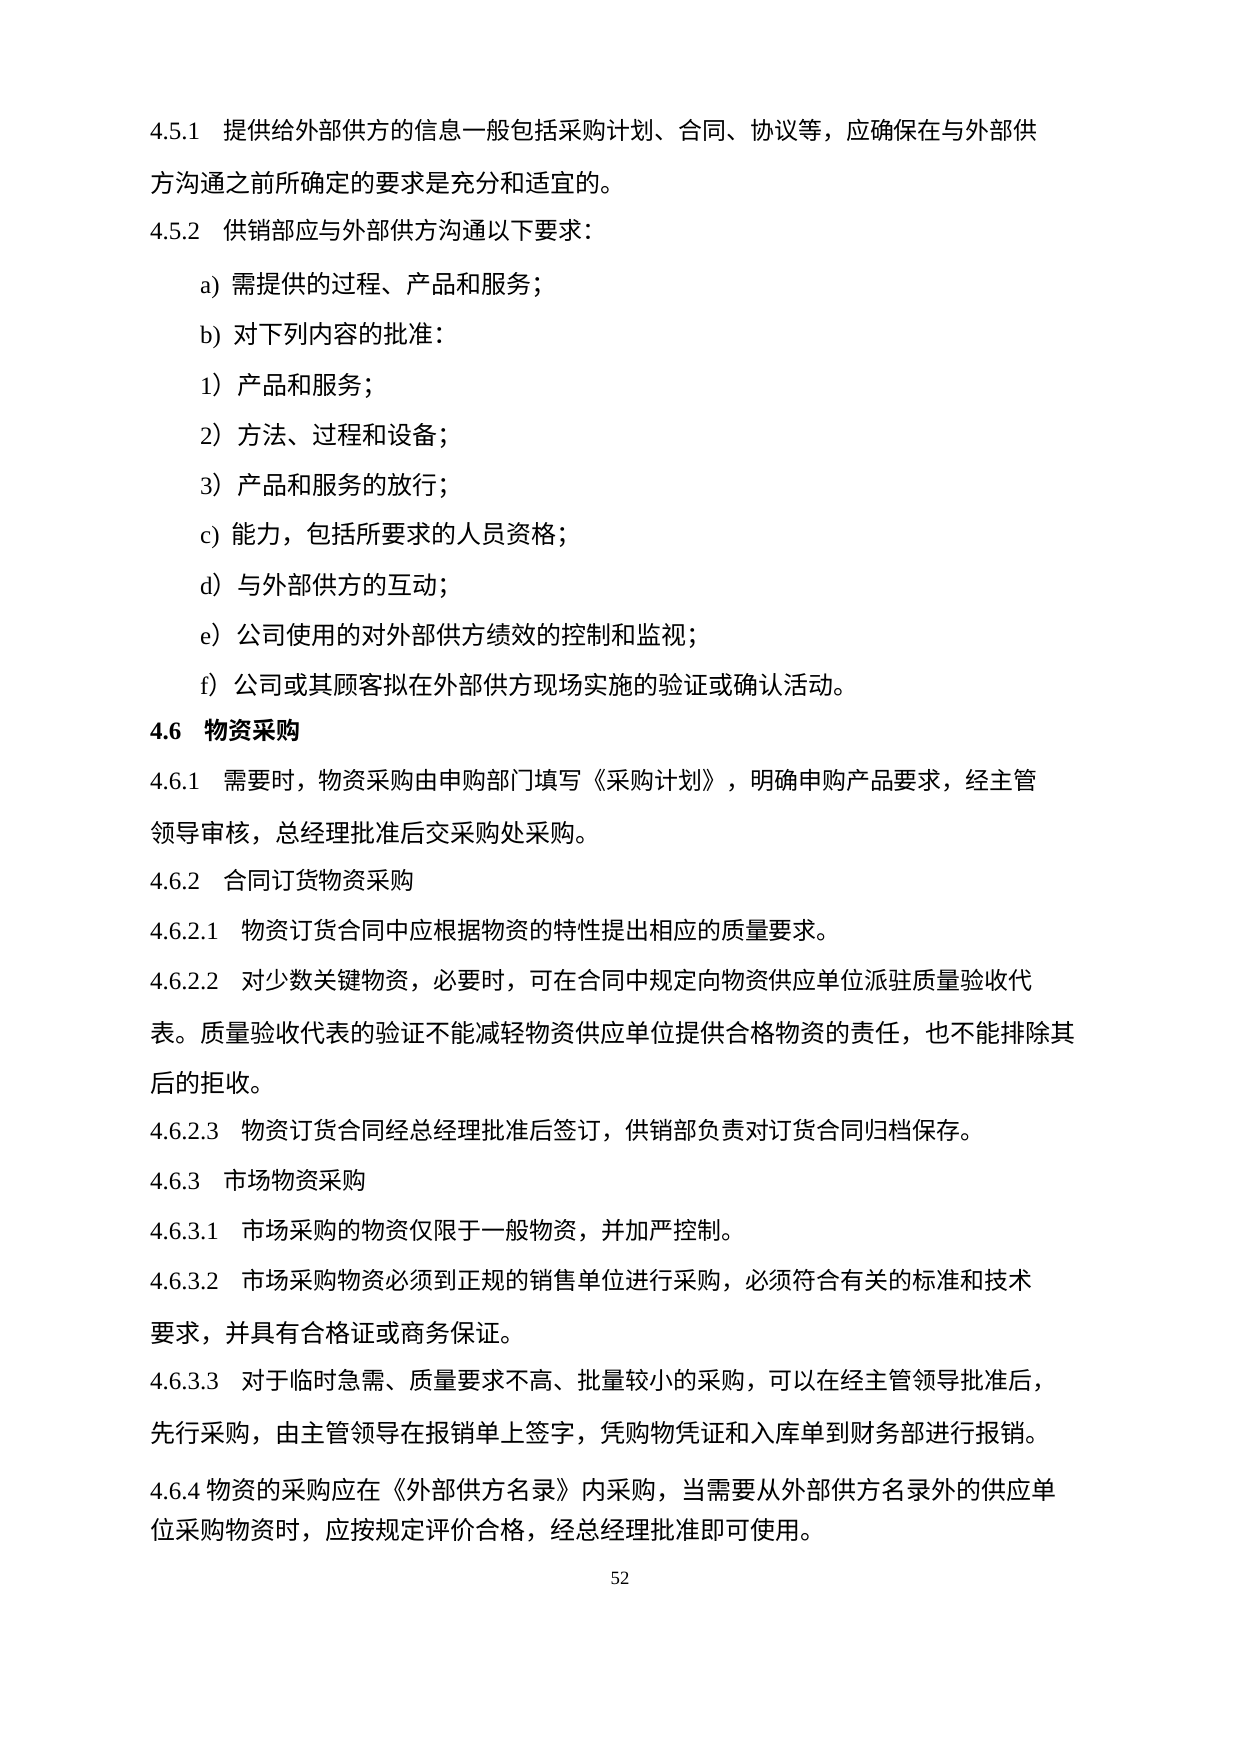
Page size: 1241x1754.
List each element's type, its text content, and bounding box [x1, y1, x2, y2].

text 4.6.3.3 对于临时急需、质量要求不高、批量较小的采购，可以在经主管领导批准后， [150, 1364, 1110, 1396]
text 4.6.3.1 市场采购的物资仅限于一般物资，并加严控制。 [150, 1214, 1110, 1246]
text 4.6.4 物资的采购应在《外部供方名录》内采购，当需要从外部供方名录外的供应单位采购物资时，应按规定评价合格，经总经理批准即可使用。 [150, 1467, 1069, 1548]
text 先行采购，由主管领导在报销单上签字，凭购物凭证和入库单到财务部进行报销。 [150, 1419, 1110, 1448]
text 后的拒收。 [150, 1070, 1110, 1098]
text 4.5.2 供销部应与外部供方沟通以下要求： [150, 214, 1110, 246]
text 4.6.3.2 市场采购物资必须到正规的销售单位进行采购，必须符合有关的标准和技术 [150, 1264, 1110, 1296]
text 3）产品和服务的放行； [200, 470, 1110, 500]
text f）公司或其顾客拟在外部供方现场实施的验证或确认活动。 [200, 670, 1110, 700]
text 4.6.1 需要时，物资采购由申购部门填写《采购计划》，明确申购产品要求，经主管 [150, 765, 1110, 796]
text 4.6.2 合同订货物资采购 [150, 865, 1110, 896]
text 4.6.3 市场物资采购 [150, 1164, 1110, 1196]
text 4.6.2.3 物资订货合同经总经理批准后签订，供销部负责对订货合同归档保存。 [150, 1114, 1110, 1146]
text 2）方法、过程和设备； [200, 420, 1110, 450]
text 4.6.2.1 物资订货合同中应根据物资的特性提出相应的质量要求。 [150, 915, 1110, 946]
text 4.6 物资采购 [150, 714, 1110, 746]
list 能力，包括所要求的人员资格； [200, 519, 1110, 549]
text 要求，并具有合格证或商务保证。 [150, 1320, 1110, 1348]
text 4.6.2.2 对少数关键物资，必要时，可在合同中规定向物资供应单位派驻质量验收代 [150, 965, 1110, 996]
list 需提供的过程、产品和服务； [200, 269, 1110, 299]
text 1）产品和服务； [200, 370, 1110, 400]
text e）公司使用的对外部供方绩效的控制和监视； [200, 620, 1110, 650]
text 方沟通之前所确定的要求是充分和适宜的。 [150, 170, 1110, 198]
text 52 [150, 1567, 1089, 1589]
text 领导审核，总经理批准后交采购处采购。 [150, 820, 1110, 848]
text 4.5.1 提供给外部供方的信息一般包括采购计划、合同、协议等，应确保在与外部供 [150, 114, 1110, 146]
text 表。质量验收代表的验证不能减轻物资供应单位提供合格物资的责任，也不能排除其 [150, 1020, 1110, 1048]
list 对下列内容的批准： [200, 319, 1110, 349]
text d）与外部供方的互动； [200, 570, 1110, 600]
